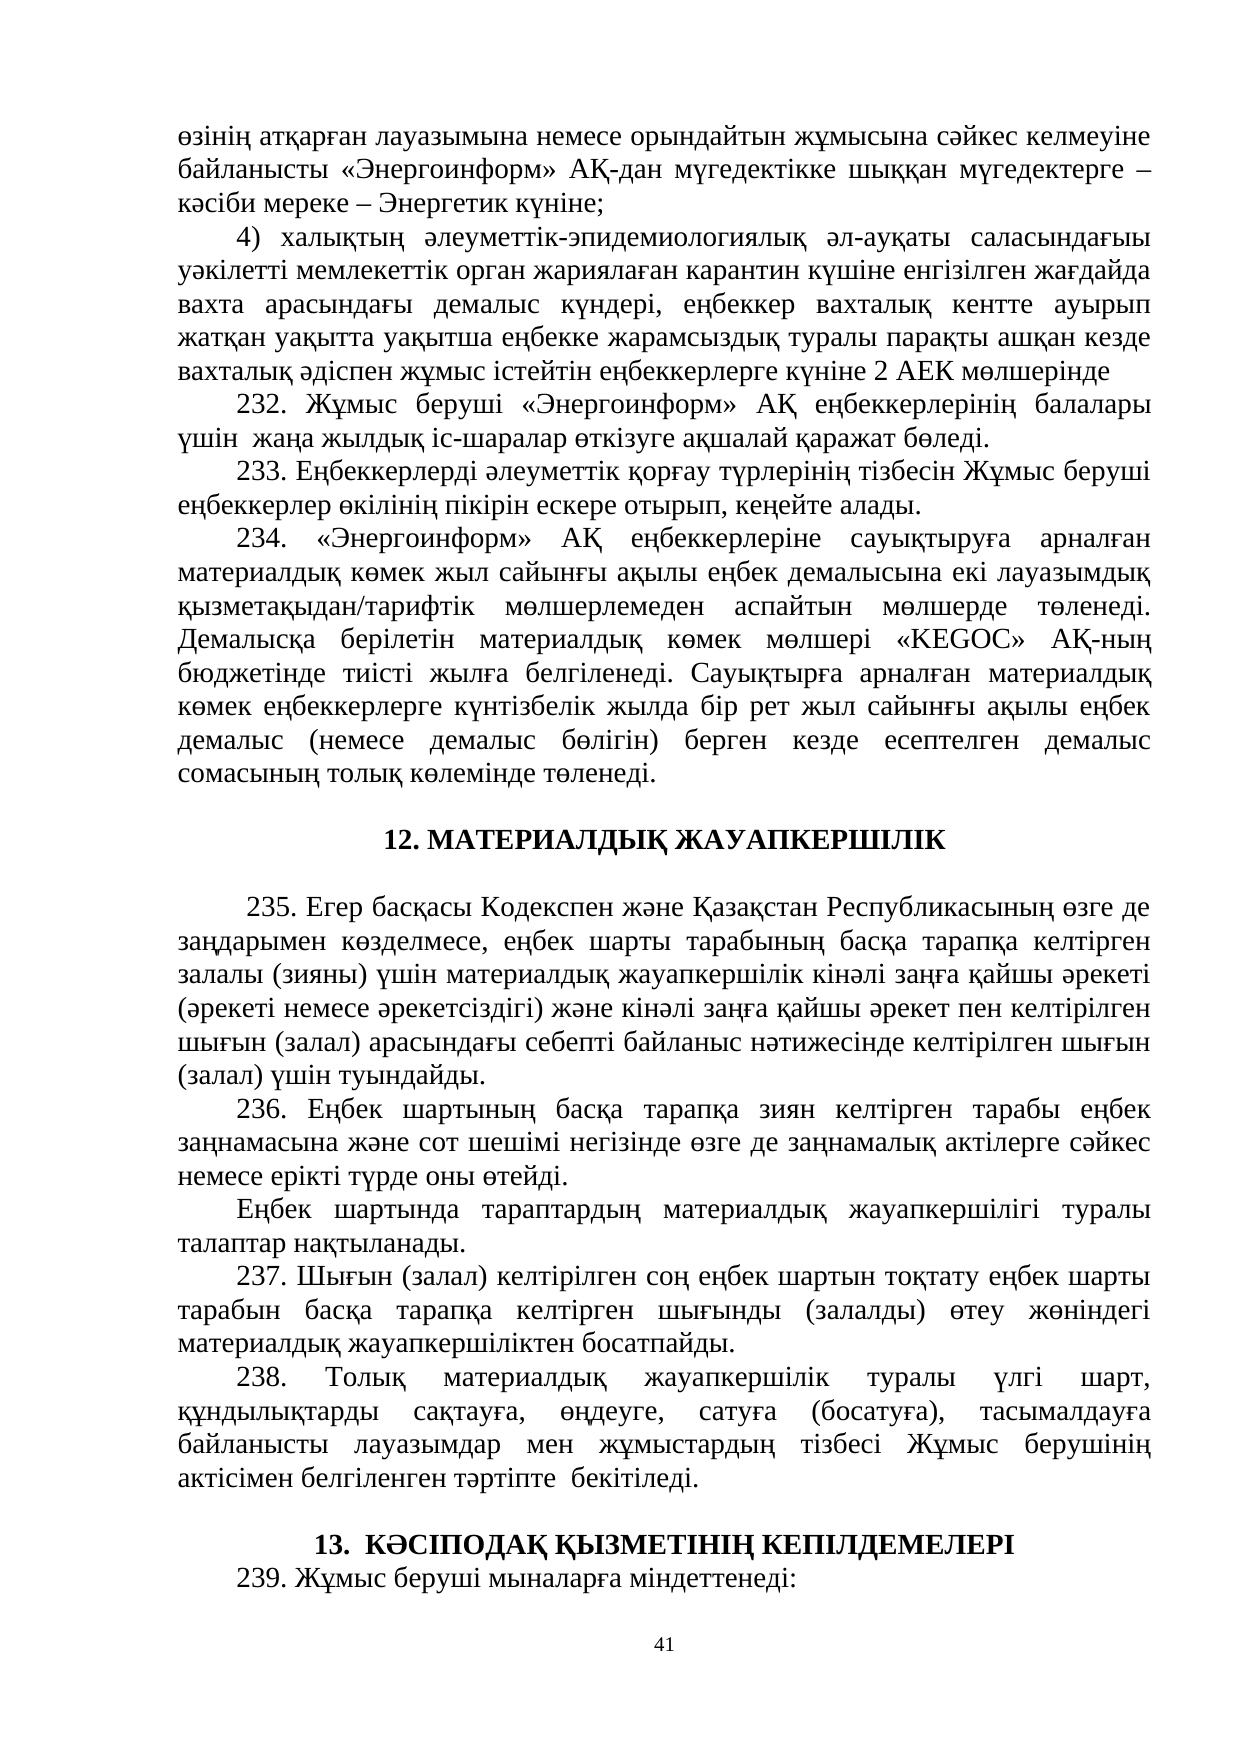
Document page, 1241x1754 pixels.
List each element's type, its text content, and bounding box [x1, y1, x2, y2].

text 233. Еңбеккерлерді әлеуметтік қорғау түрлерінің тізбесін Жұмыс беруші еңбеккерлер өкілінің пікірін ескере отырып, кеңейте алады. [177, 453, 1152, 521]
text 235. Егер басқасы Кодекспен және Қазақстан Республикасының өзге де заңдарымен көзделмесе, еңбек шарты тарабының басқа тарапқа келтірген залалы (зияны) үшін материалдық жауапкершілік кінәлі заңға қайшы әрекеті (әрекеті немесе әрекетсіздігі) және кінәлі заңға қайшы әрекет пен келтірілген шығын (залал) арасындағы себепті байланыс нәтижесінде келтірілген шығын (залал) үшін туындайды. [177, 889, 1152, 1091]
text 236. Еңбек шартының басқа тарапқа зиян келтірген тарабы еңбек заңнамасына және сот шешімі негізінде өзге де заңнамалық актілерге сәйкес немесе ерікті түрде оны өтейді. [177, 1091, 1152, 1191]
text 234. «Энергоинформ» АҚ еңбеккерлеріне сауықтыруға арналған материалдық көмек жыл сайынғы ақылы еңбек демалысына екі лауазымдық қызметақыдан/тарифтік мөлшерлемеден аспайтын мөлшерде төленеді. Демалысқа берілетін материалдық көмек мөлшері «KEGOC» АҚ-ның бюджетінде тиісті жылға белгіленеді. Сауықтырға арналған материалдық көмек еңбеккерлерге күнтізбелік жылда бір рет жыл сайынғы ақылы еңбек демалыс (немесе демалыс бөлігін) берген кезде есептелген демалыс сомасының толық көлемінде төленеді. [177, 521, 1152, 789]
text 4) халықтың әлеуметтік-эпидемиологиялық әл-ауқаты саласындағыы уәкілетті мемлекеттік орган жариялаған карантин күшіне енгізілген жағдайда вахта арасындағы демалыс күндері, еңбеккер вахталық кентте ауырып жатқан уақытта уақытша еңбекке жарамсыздық туралы парақты ашқан кезде вахталық әдіспен жұмыс істейтін еңбеккерлерге күніне 2 АЕК мөлшерінде [177, 219, 1152, 386]
text 12. МАТЕРИАЛДЫҚ ЖАУАПКЕРШІЛІК [177, 822, 1152, 856]
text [177, 118, 1152, 219]
text 238. Толық материалдық жауапкершілік туралы үлгі шарт, құндылықтарды сақтауға, өңдеуге, сатуға (босатуға), тасымалдауға байланысты лауазымдар мен жұмыстардың тізбесі Жұмыс берушінің актісімен белгіленген тәртіпте бекітіледі. [177, 1359, 1152, 1493]
text 239. Жұмыс беруші мыналарға міндеттенеді: [177, 1560, 1152, 1594]
text 237. Шығын (залал) келтірілген соң еңбек шартын тоқтату еңбек шарты тарабын басқа тарапқа келтірген шығынды (залалды) өтеу жөніндегі материалдық жауапкершіліктен босатпайды. [177, 1258, 1152, 1359]
text Еңбек шартында тараптардың материалдық жауапкершілігі туралы талаптар нақтыланады. [177, 1191, 1152, 1258]
text 13. КӘСІПОДАҚ ҚЫЗМЕТІНІҢ КЕПІЛДЕМЕЛЕРІ [177, 1527, 1152, 1560]
text 232. Жұмыс беруші «Энергоинформ» АҚ еңбеккерлерінің балалары үшін жаңа жылдық іс-шаралар өткізуге ақшалай қаражат бөледі. [177, 386, 1152, 453]
